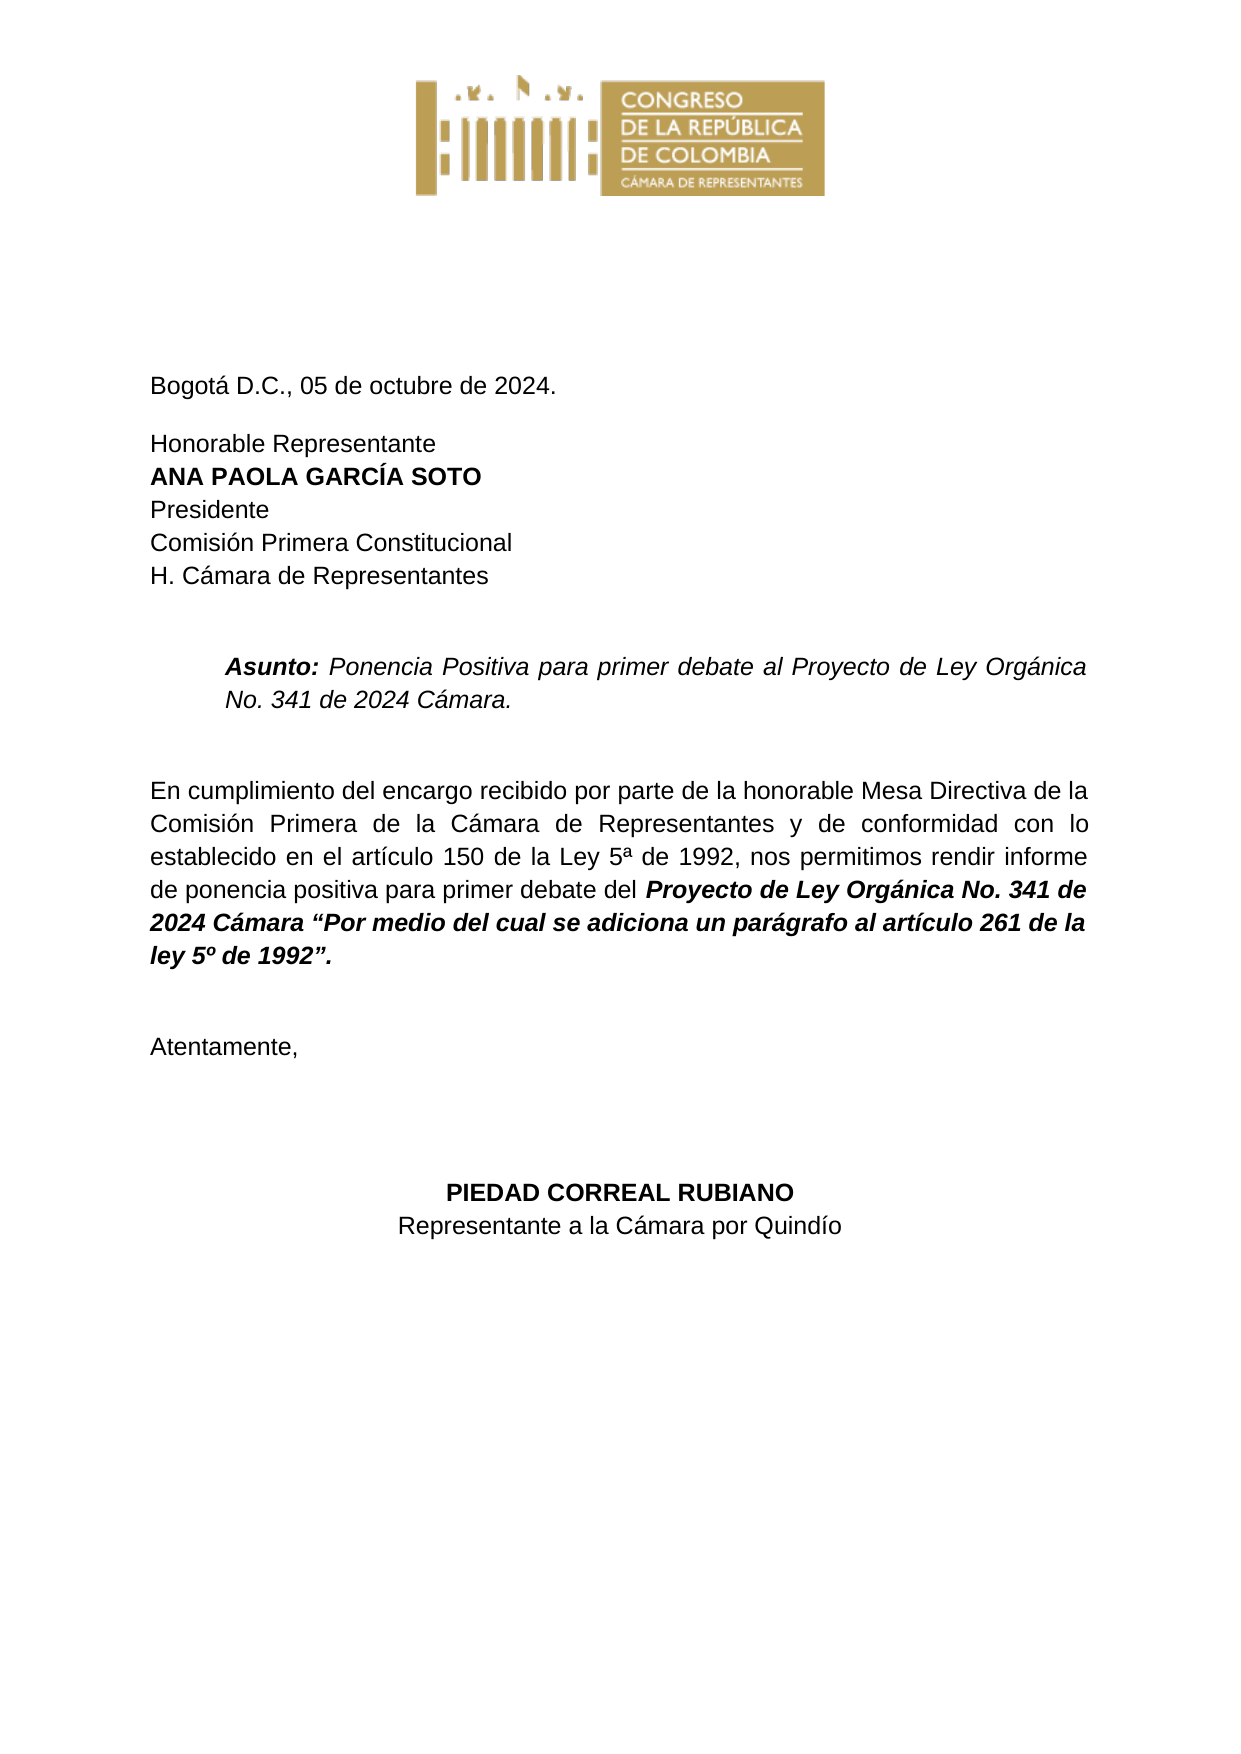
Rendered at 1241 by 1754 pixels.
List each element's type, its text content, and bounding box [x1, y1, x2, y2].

picture [415, 75, 825, 196]
text PIEDAD CORREAL RUBIANO [150, 1178, 1090, 1207]
text Atentamente, [150, 1032, 1090, 1061]
text Representante a la Cámara por Quindío [150, 1211, 1090, 1240]
text Comisión Primera Constitucional [150, 528, 1090, 557]
text H. Cámara de Representantes [150, 561, 1090, 590]
text ANA PAOLA GARCÍA SOTO [150, 462, 1090, 491]
text Presidente [150, 495, 1090, 524]
text Honorable Representante [150, 429, 1090, 458]
text Bogotá D.C., 05 de octubre de 2024. [150, 371, 1090, 399]
text Asunto: Ponencia Positiva para primer debate al Proyecto de Ley Orgánica No. 341 de 2024 Cámara. [225, 652, 1090, 714]
text En cumplimiento del encargo recibido por parte de la honorable Mesa Directiva de la Comisión Primera de la Cámara de Representantes y de conformidad con lo establecido en el artículo 150 de la Ley 5ª de 1992, nos permitimos rendir informe de ponencia positiva para primer debate del Proyecto de Ley Orgánica No. 341 de 2024 Cámara “Por medio del cual se adiciona un parágrafo al artículo 261 de la ley 5º de 1992”. [150, 776, 1090, 970]
